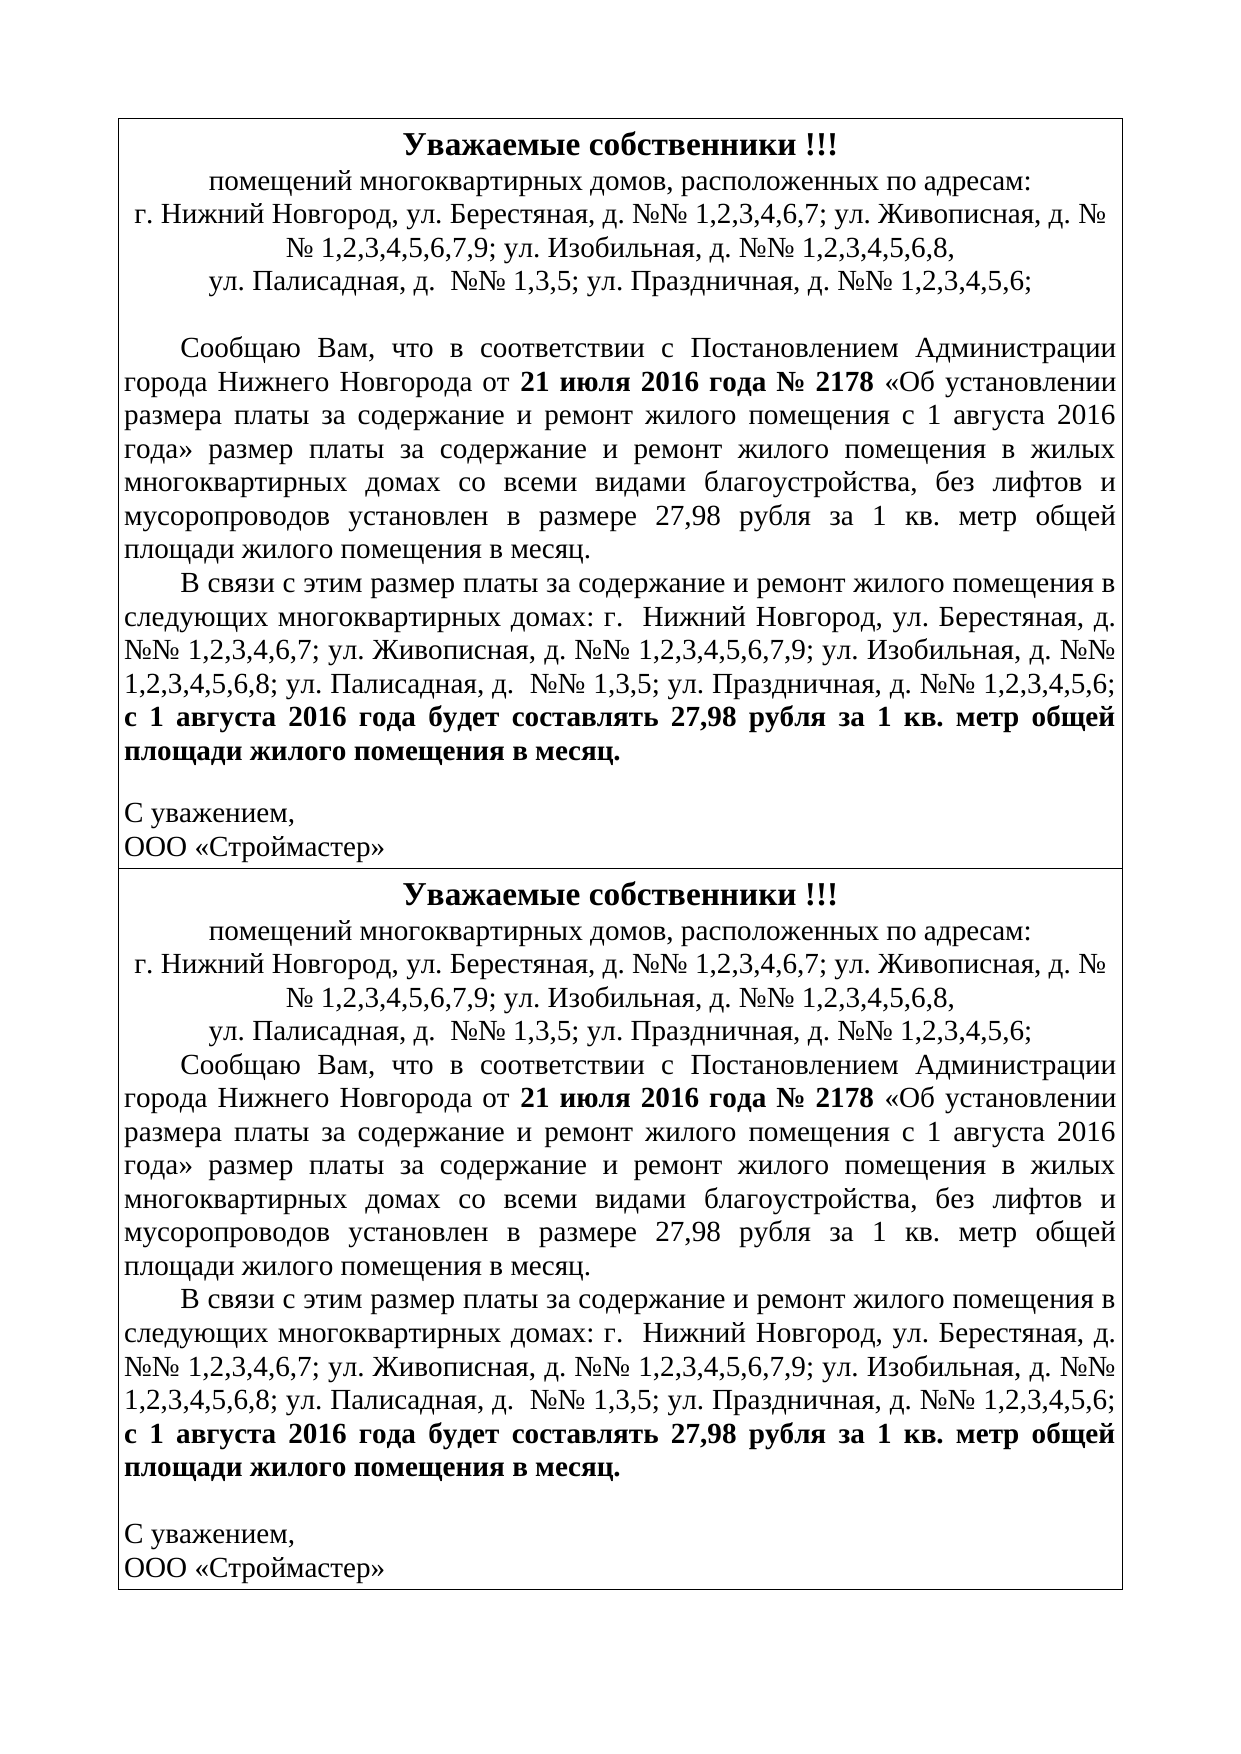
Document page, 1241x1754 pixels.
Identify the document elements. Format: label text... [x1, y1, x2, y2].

table_cell Уважаемые собственники !!! помещений многоквартирных домов, расположенных по адресам: г. Нижний Новгород, ул. Берестяная, д. №№ 1,2,3,4,6,7; ул. Живописная, д. №№ 1,2,3,4,5,6,7,9; ул. Изобильная, д. №№ 1,2,3,4,5,6,8, ул. Палисадная, д. №№ 1,3,5; ул. Праздничная, д. №№ 1,2,3,4,5,6; Сообщаю Вам, что в соответствии с Постановлением Администрации города Нижнего Новгорода от 21 июля 2016 года № 2178 «Об установлении размера платы за содержание и ремонт жилого помещения с 1 августа 2016 года» размер платы за содержание и ремонт жилого помещения в жилых многоквартирных домах со всеми видами благоустройства, без лифтов и мусоропроводов установлен в размере 27,98 рубля за 1 кв. метр общей площади жилого помещения в месяц. В связи с этим размер платы за содержание и ремонт жилого помещения в следующих многоквартирных домах: г. Нижний Новгород, ул. Берестяная, д. №№ 1,2,3,4,6,7; ул. Живописная, д. №№ 1,2,3,4,5,6,7,9; ул. Изобильная, д. №№ 1,2,3,4,5,6,8; ул. Палисадная, д. №№ 1,3,5; ул. Праздничная, д. №№ 1,2,3,4,5,6; с 1 августа 2016 года будет составлять 27,98 рубля за 1 кв. метр общей площади жилого помещения в месяц. С уважением, ООО «Строймастер» [119, 869, 1122, 1589]
table_header Уважаемые собственники !!! помещений многоквартирных домов, расположенных по адресам: г. Нижний Новгород, ул. Берестяная, д. №№ 1,2,3,4,6,7; ул. Живописная, д. №№ 1,2,3,4,5,6,7,9; ул. Изобильная, д. №№ 1,2,3,4,5,6,8, ул. Палисадная, д. №№ 1,3,5; ул. Праздничная, д. №№ 1,2,3,4,5,6; Сообщаю Вам, что в соответствии с Постановлением Администрации города Нижнего Новгорода от 21 июля 2016 года № 2178 «Об установлении размера платы за содержание и ремонт жилого помещения с 1 августа 2016 года» размер платы за содержание и ремонт жилого помещения в жилых многоквартирных домах со всеми видами благоустройства, без лифтов и мусоропроводов установлен в размере 27,98 рубля за 1 кв. метр общей площади жилого помещения в месяц. В связи с этим размер платы за содержание и ремонт жилого помещения в следующих многоквартирных домах: г. Нижний Новгород, ул. Берестяная, д. №№ 1,2,3,4,6,7; ул. Живописная, д. №№ 1,2,3,4,5,6,7,9; ул. Изобильная, д. №№ 1,2,3,4,5,6,8; ул. Палисадная, д. №№ 1,3,5; ул. Праздничная, д. №№ 1,2,3,4,5,6; с 1 августа 2016 года будет составлять 27,98 рубля за 1 кв. метр общей площади жилого помещения в месяц. С уважением, ООО «Строймастер» [119, 119, 1122, 868]
